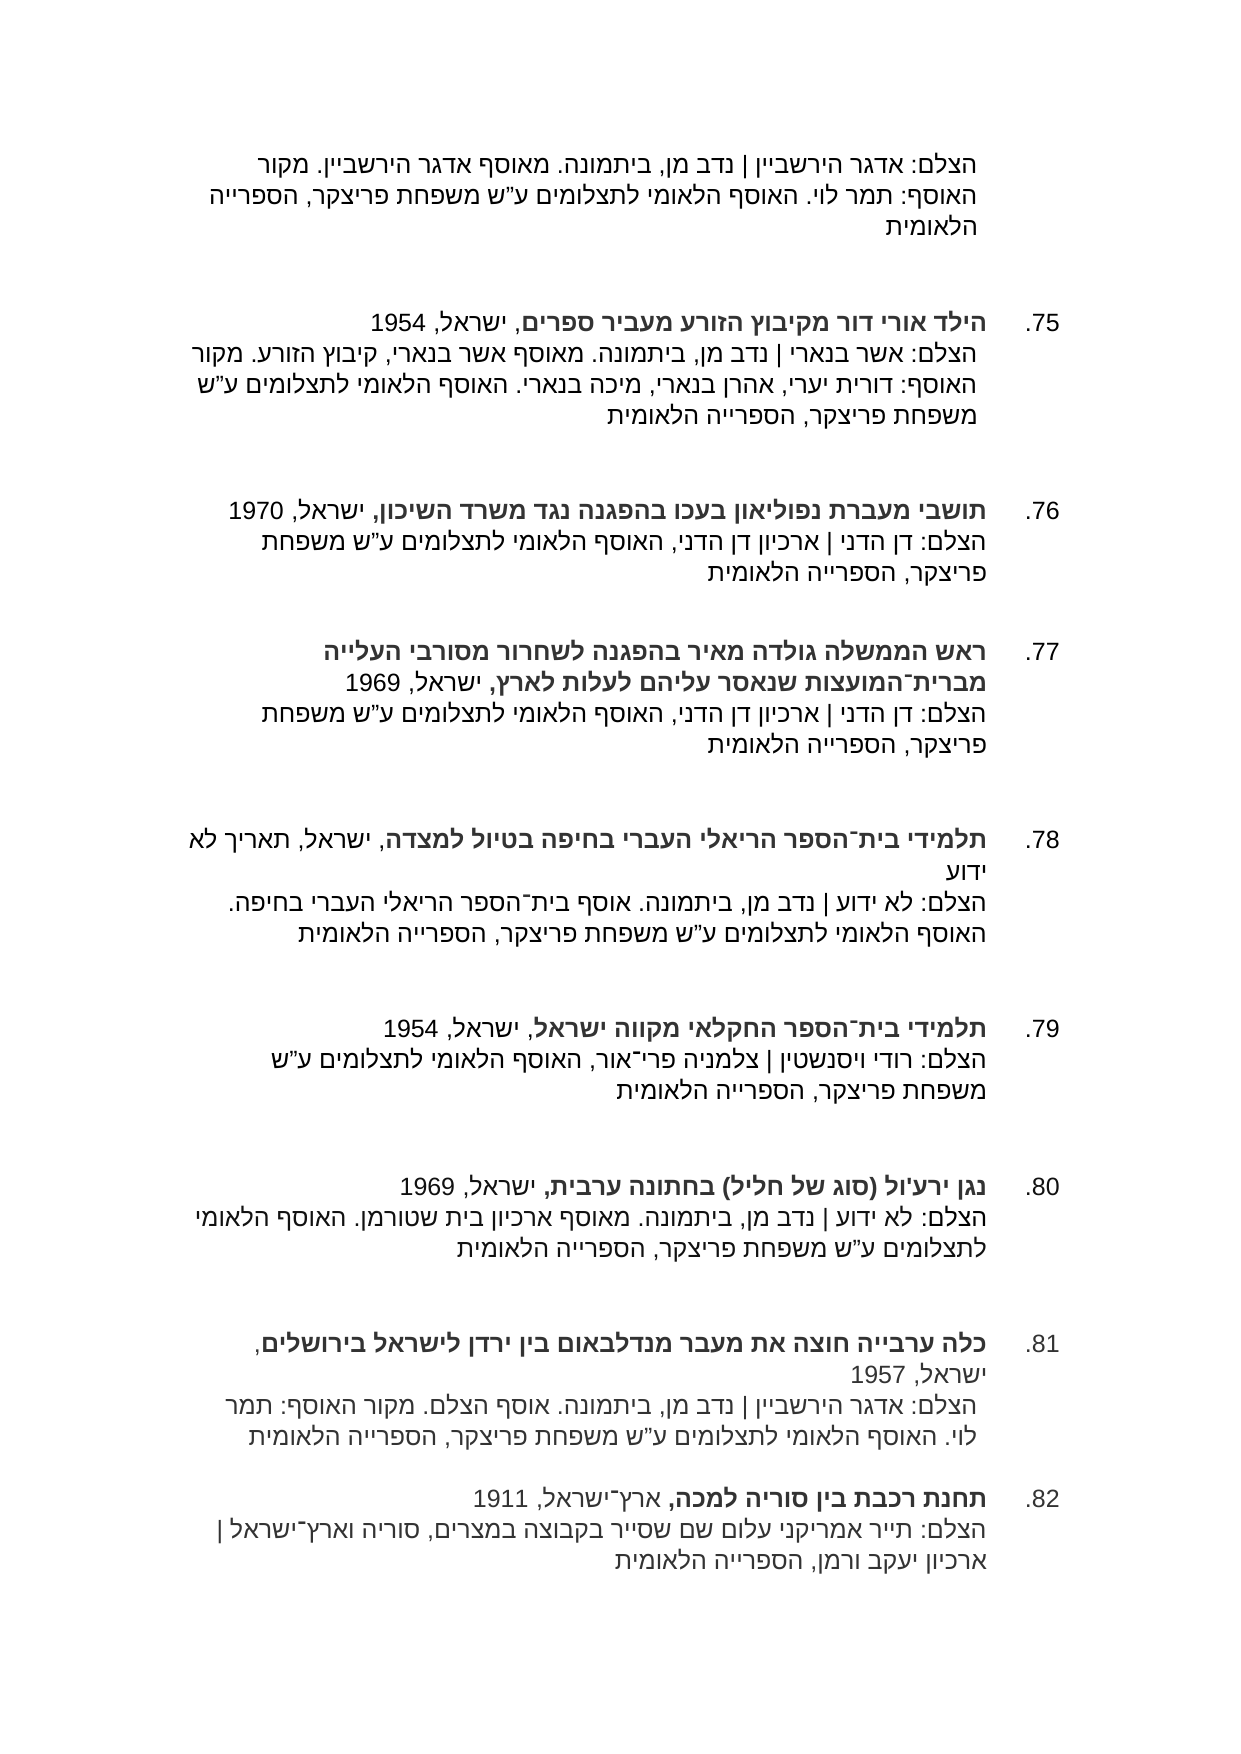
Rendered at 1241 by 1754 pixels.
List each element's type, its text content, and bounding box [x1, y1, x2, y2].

list הצלם: רודי ויסנשטין | צלמניה פרי־אור, האוסף הלאומי לתצלומים ע”ש משפחת פריצקר, הספרייה הלאומית [187, 1045, 987, 1105]
list הצלם: אשר בנארי | נדב מן, ביתמונה. מאוסף אשר בנארי, קיבוץ הזורע. מקור האוסף: דורית יערי, אהרן בנארי, מיכה בנארי. האוסף הלאומי לתצלומים ע”ש משפחת פריצקר, הספרייה הלאומית [187, 338, 978, 429]
list ראש הממשלה גולדה מאיר בהפגנה לשחרור מסורבי העלייה מברית־המועצות שנאסר עליהם לעלות לארץ, ישראל, 1969 [187, 637, 1024, 697]
list הילד אורי דור מקיבוץ הזורע מעביר ספרים, ישראל, 1954 [187, 307, 1024, 336]
list הצלם: לא ידוע | נדב מן, ביתמונה. אוסף בית־הספר הריאלי העברי בחיפה. האוסף הלאומי לתצלומים ע”ש משפחת פריצקר, הספרייה הלאומית [187, 887, 987, 947]
list כלה ערבייה חוצה את מעבר מנדלבאום בין ירדן לישראל בירושלים, ישראל, 1957 [187, 1329, 1024, 1389]
list תושבי מעברת נפוליאון בעכו בהפגנה נגד משרד השיכון, ישראל, 1970 [187, 496, 1024, 525]
list תלמידי בית־הספר החקלאי מקווה ישראל, ישראל, 1954 [187, 1014, 1024, 1043]
list תחנת רכבת בין סוריה למכה, ארץ־ישראל, 1911 [187, 1484, 1024, 1513]
list הצלם: אדגר הירשביין | נדב מן, ביתמונה. מאוסף אדגר הירשביין. מקור האוסף: תמר לוי. האוסף הלאומי לתצלומים ע”ש משפחת פריצקר, הספרייה הלאומית [187, 150, 978, 241]
list הצלם: לא ידוע | נדב מן, ביתמונה. מאוסף ארכיון בית שטורמן. האוסף הלאומי לתצלומים ע”ש משפחת פריצקר, הספרייה הלאומית [187, 1202, 987, 1262]
text הצלם: דן הדני | ארכיון דן הדני, האוסף הלאומי לתצלומים ע”ש משפחת פריצקר, הספרייה הלאומית [187, 699, 987, 759]
list תלמידי בית־הספר הריאלי העברי בחיפה בטיול למצדה, ישראל, תאריך לא ידוע [187, 825, 1024, 885]
list הצלם: אדגר הירשביין | נדב מן, ביתמונה. אוסף הצלם. מקור האוסף: תמר לוי. האוסף הלאומי לתצלומים ע”ש משפחת פריצקר, הספרייה הלאומית [187, 1391, 978, 1451]
list הצלם: תייר אמריקני עלום שם שסייר בקבוצה במצרים, סוריה וארץ־ישראל | ארכיון יעקב ורמן, הספרייה הלאומית [187, 1515, 987, 1575]
list נגן ירע'ול (סוג של חליל) בחתונה ערבית, ישראל, 1969 [187, 1171, 1024, 1200]
text הצלם: דן הדני | ארכיון דן הדני, האוסף הלאומי לתצלומים ע”ש משפחת פריצקר, הספרייה הלאומית [187, 527, 987, 587]
